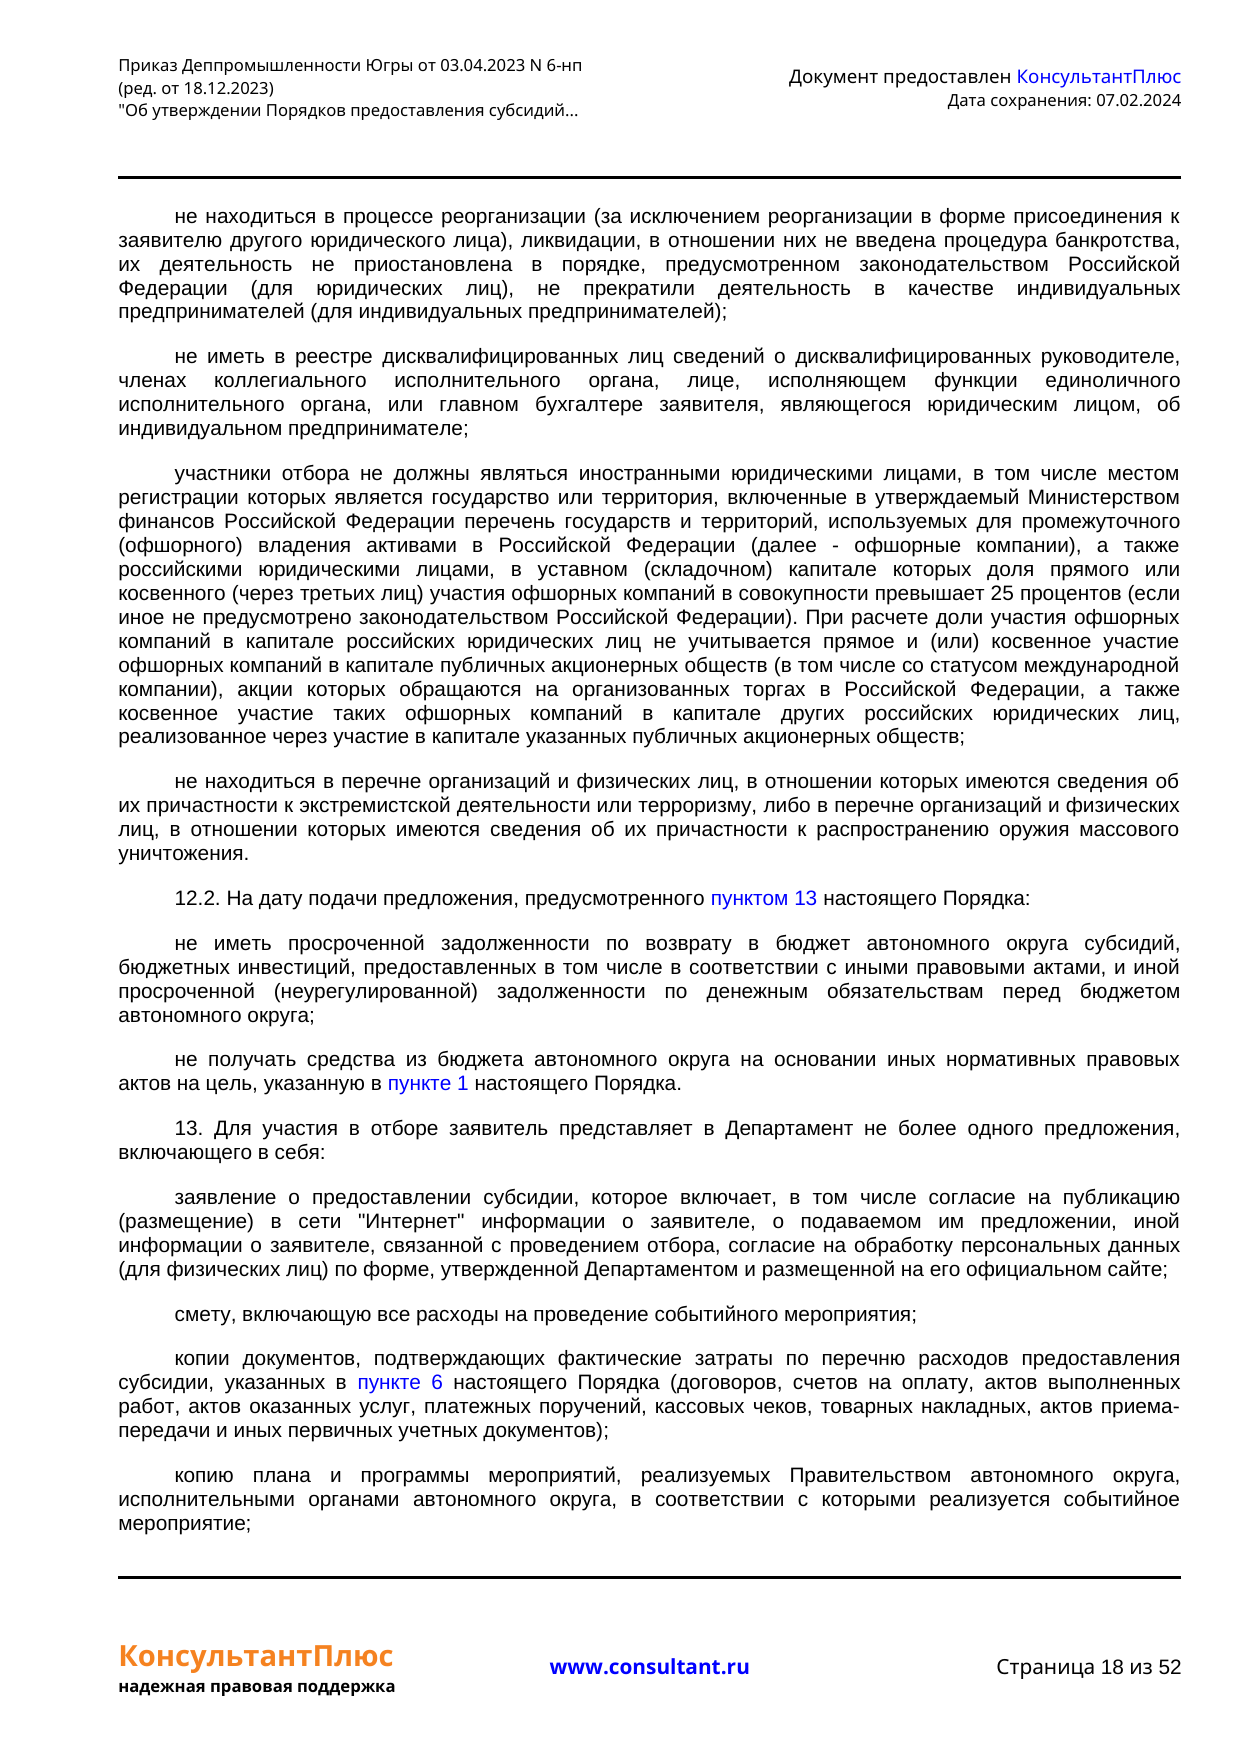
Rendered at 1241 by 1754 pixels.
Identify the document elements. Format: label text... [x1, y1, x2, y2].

text не иметь в реестре дисквалифицированных лиц сведений о дисквалифицированных руководителе, членах коллегиального исполнительного органа, лице, исполняющем функции единоличного исполнительного органа, или главном бухгалтере заявителя, являющегося юридическим лицом, об индивидуальном предпринимателе; [118, 344, 1181, 440]
text 12.2. На дату подачи предложения, предусмотренного пунктом 13 настоящего Порядка: [118, 886, 1181, 910]
text заявление о предоставлении субсидии, которое включает, в том числе согласие на публикацию (размещение) в сети "Интернет" информации о заявителе, о подаваемом им предложении, иной информации о заявителе, связанной с проведением отбора, согласие на обработку персональных данных (для физических лиц) по форме, утвержденной Департаментом и размещенной на его официальном сайте; [118, 1185, 1181, 1281]
text 13. Для участия в отборе заявитель представляет в Департамент не более одного предложения, включающего в себя: [118, 1116, 1181, 1164]
text копию плана и программы мероприятий, реализуемых Правительством автономного округа, исполнительными органами автономного округа, в соответствии с которыми реализуется событийное мероприятие; [118, 1463, 1181, 1535]
text копии документов, подтверждающих фактические затраты по перечню расходов предоставления субсидии, указанных в пункте 6 настоящего Порядка (договоров, счетов на оплату, актов выполненных работ, актов оказанных услуг, платежных поручений, кассовых чеков, товарных накладных, актов приема-передачи и иных первичных учетных документов); [118, 1346, 1181, 1442]
text не находиться в процессе реорганизации (за исключением реорганизации в форме присоединения к заявителю другого юридического лица), ликвидации, в отношении них не введена процедура банкротства, их деятельность не приостановлена в порядке, предусмотренном законодательством Российской Федерации (для юридических лиц), не прекратили деятельность в качестве индивидуальных предпринимателей (для индивидуальных предпринимателей); [118, 203, 1181, 323]
text не иметь просроченной задолженности по возврату в бюджет автономного округа субсидий, бюджетных инвестиций, предоставленных в том числе в соответствии с иными правовыми актами, и иной просроченной (неурегулированной) задолженности по денежным обязательствам перед бюджетом автономного округа; [118, 931, 1181, 1026]
text не находиться в перечне организаций и физических лиц, в отношении которых имеются сведения об их причастности к экстремистской деятельности или терроризму, либо в перечне организаций и физических лиц, в отношении которых имеются сведения об их причастности к распространению оружия массового уничтожения. [118, 769, 1181, 865]
text не получать средства из бюджета автономного округа на основании иных нормативных правовых актов на цель, указанную в пункте 1 настоящего Порядка. [118, 1047, 1181, 1095]
text участники отбора не должны являться иностранными юридическими лицами, в том числе местом регистрации которых является государство или территория, включенные в утверждаемый Министерством финансов Российской Федерации перечень государств и территорий, используемых для промежуточного (офшорного) владения активами в Российской Федерации (далее - офшорные компании), а также российскими юридическими лицами, в уставном (складочном) капитале которых доля прямого или косвенного (через третьих лиц) участия офшорных компаний в совокупности превышает 25 процентов (если иное не предусмотрено законодательством Российской Федерации). При расчете доли участия офшорных компаний в капитале российских юридических лиц не учитывается прямое и (или) косвенное участие офшорных компаний в капитале публичных акционерных обществ (в том числе со статусом международной компании), акции которых обращаются на организованных торгах в Российской Федерации, а также косвенное участие таких офшорных компаний в капитале других российских юридических лиц, реализованное через участие в капитале указанных публичных акционерных обществ; [118, 461, 1181, 748]
text смету, включающую все расходы на проведение событийного мероприятия; [118, 1301, 1181, 1325]
